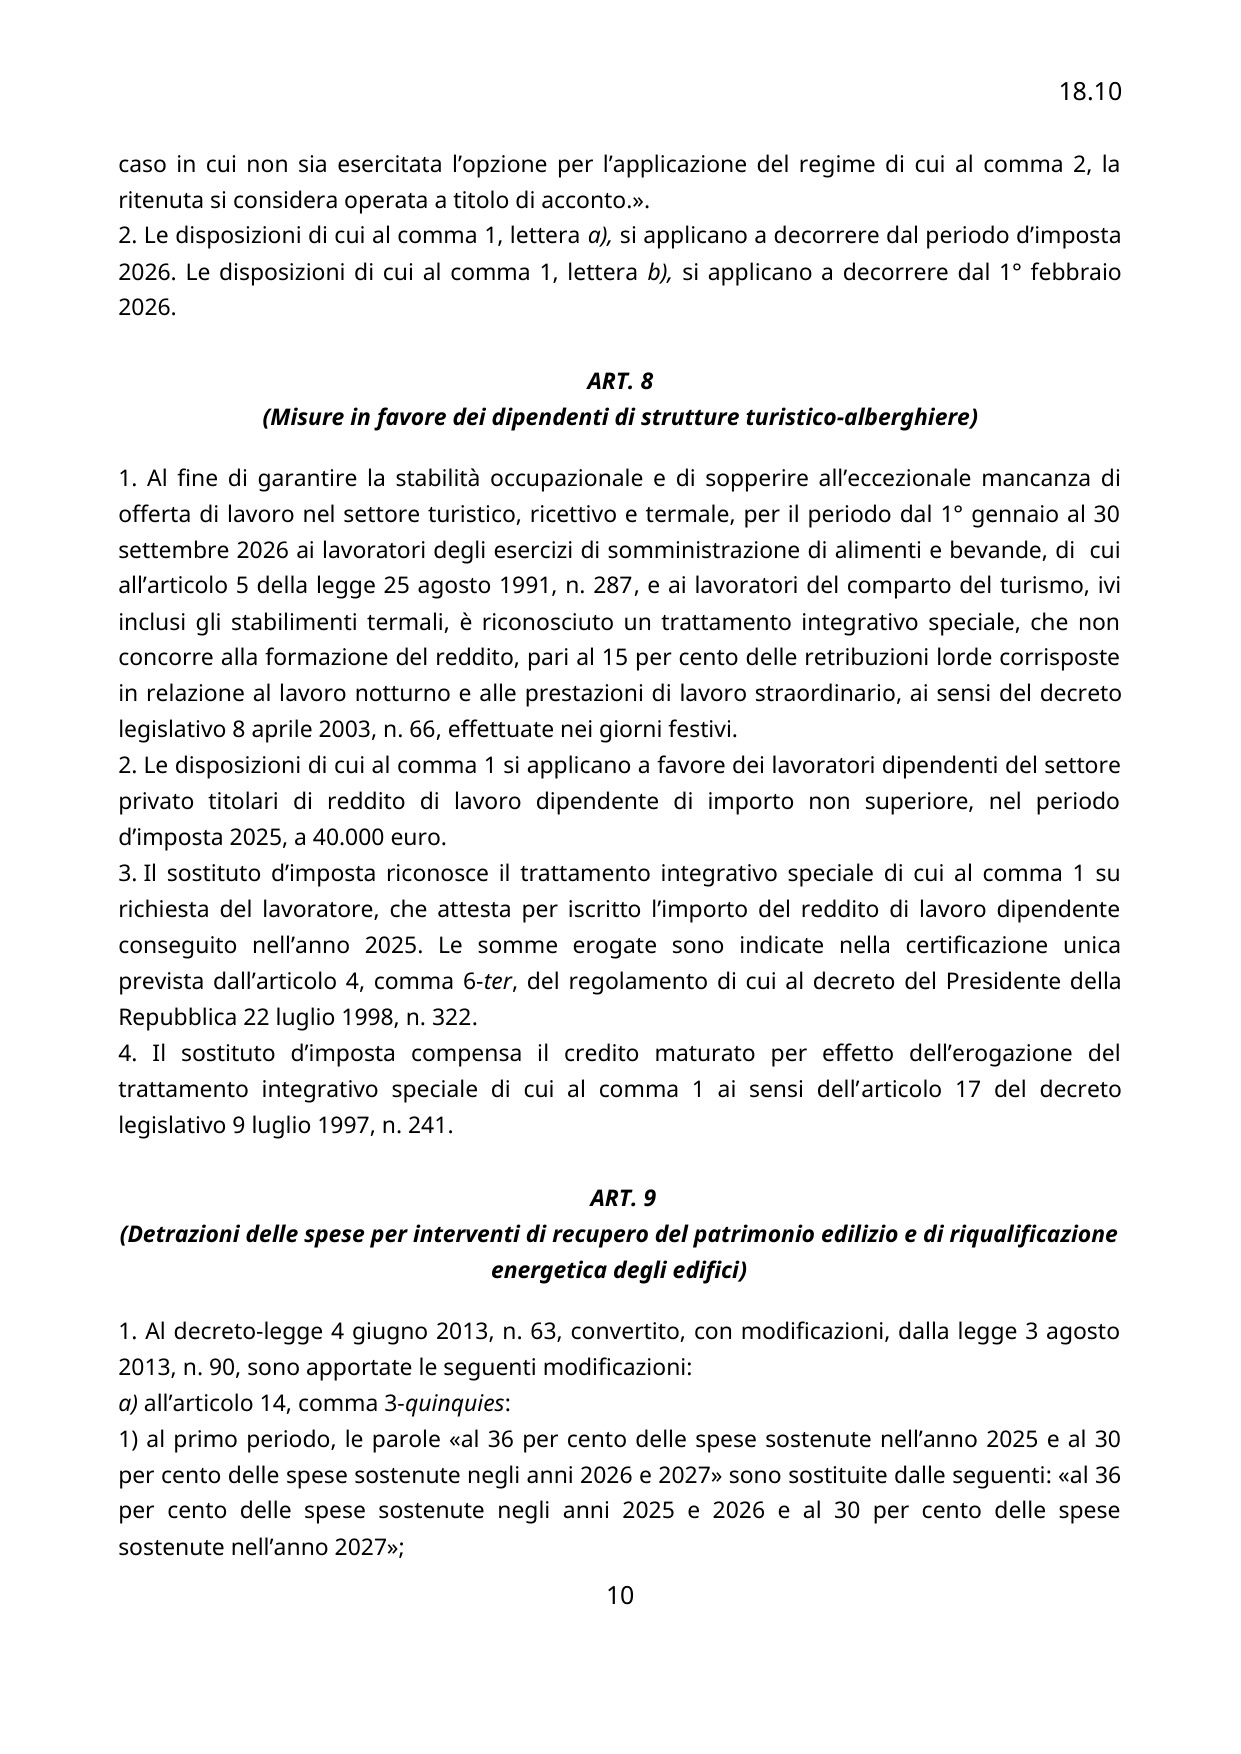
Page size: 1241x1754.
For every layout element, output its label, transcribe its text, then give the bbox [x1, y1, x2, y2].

subtitle ART. (Misure in favore dei dipendenti di strutture turistico-alberghiere) [118, 365, 1122, 432]
text 1. Al fine di garantire la stabilità occupazionale e di sopperire all’eccezionale mancanza di offerta di lavoro nel settore turistico, ricettivo e termale, per il periodo dal 1° gennaio al 30 settembre 2026 ai lavoratori degli esercizi di somministrazione di alimenti e bevande, di cui all’articolo 5 della legge 25 agosto 1991, n. 287, e ai lavoratori del comparto del turismo, ivi inclusi gli stabilimenti termali, è riconosciuto un trattamento integrativo speciale, che non concorre alla formazione del reddito, pari al 15 per cento delle retribuzioni lorde corrisposte in relazione al lavoro notturno e alle prestazioni di lavoro straordinario, ai sensi del decreto legislativo 8 aprile 2003, n. 66, effettuate nei giorni festivi. [118, 462, 1122, 744]
text 2. Le disposizioni di cui al comma 1, lettera a), si applicano a decorrere dal periodo d’imposta 2026. Le disposizioni di cui al comma 1, lettera b), si applicano a decorrere dal 1° febbraio 2026. [118, 219, 1122, 323]
text 2. Le disposizioni di cui al comma 1 si applicano a favore dei lavoratori dipendenti del settore privato titolari di reddito di lavoro dipendente di importo non superiore, nel periodo d’imposta 2025, a 40.000 euro. [118, 749, 1122, 852]
text 4. Il sostituto d’imposta compensa il credito maturato per effetto dell’erogazione del trattamento integrativo speciale di cui al comma 1 ai sensi dell’articolo 17 del decreto legislativo 9 luglio 1997, n. 241. [118, 1037, 1122, 1140]
text 3. Il sostituto d’imposta riconosce il trattamento integrativo speciale di cui al comma 1 su richiesta del lavoratore, che attesta per iscritto l’importo del reddito di lavoro dipendente conseguito nell’anno 2025. Le somme erogate sono indicate nella certificazione unica prevista dall’articolo 4, comma 6-ter, del regolamento di cui al decreto del Presidente della Repubblica 22 luglio 1998, n. 322. [118, 857, 1122, 1032]
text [118, 148, 1122, 215]
text 1. Al decreto-legge 4 giugno 2013, n. 63, convertito, con modificazioni, dalla legge 3 agosto 2013, n. 90, sono apportate le seguenti modificazioni: [118, 1315, 1122, 1382]
text 1) al primo periodo, le parole «al 36 per cento delle spese sostenute nell’anno 2025 e al 30 per cento delle spese sostenute negli anni 2026 e 2027» sono sostituite dalle seguenti: «al 36 per cento delle spese sostenute negli anni 2025 e 2026 e al 30 per cento delle spese sostenute nell’anno 2027»; [118, 1423, 1122, 1562]
subtitle ART. (Detrazioni delle spese per interventi di recupero del patrimonio edilizio e di riqualificazione energetica degli edifici) [118, 1182, 1122, 1285]
text a) all’articolo 14, comma 3-quinquies: [118, 1387, 1122, 1418]
